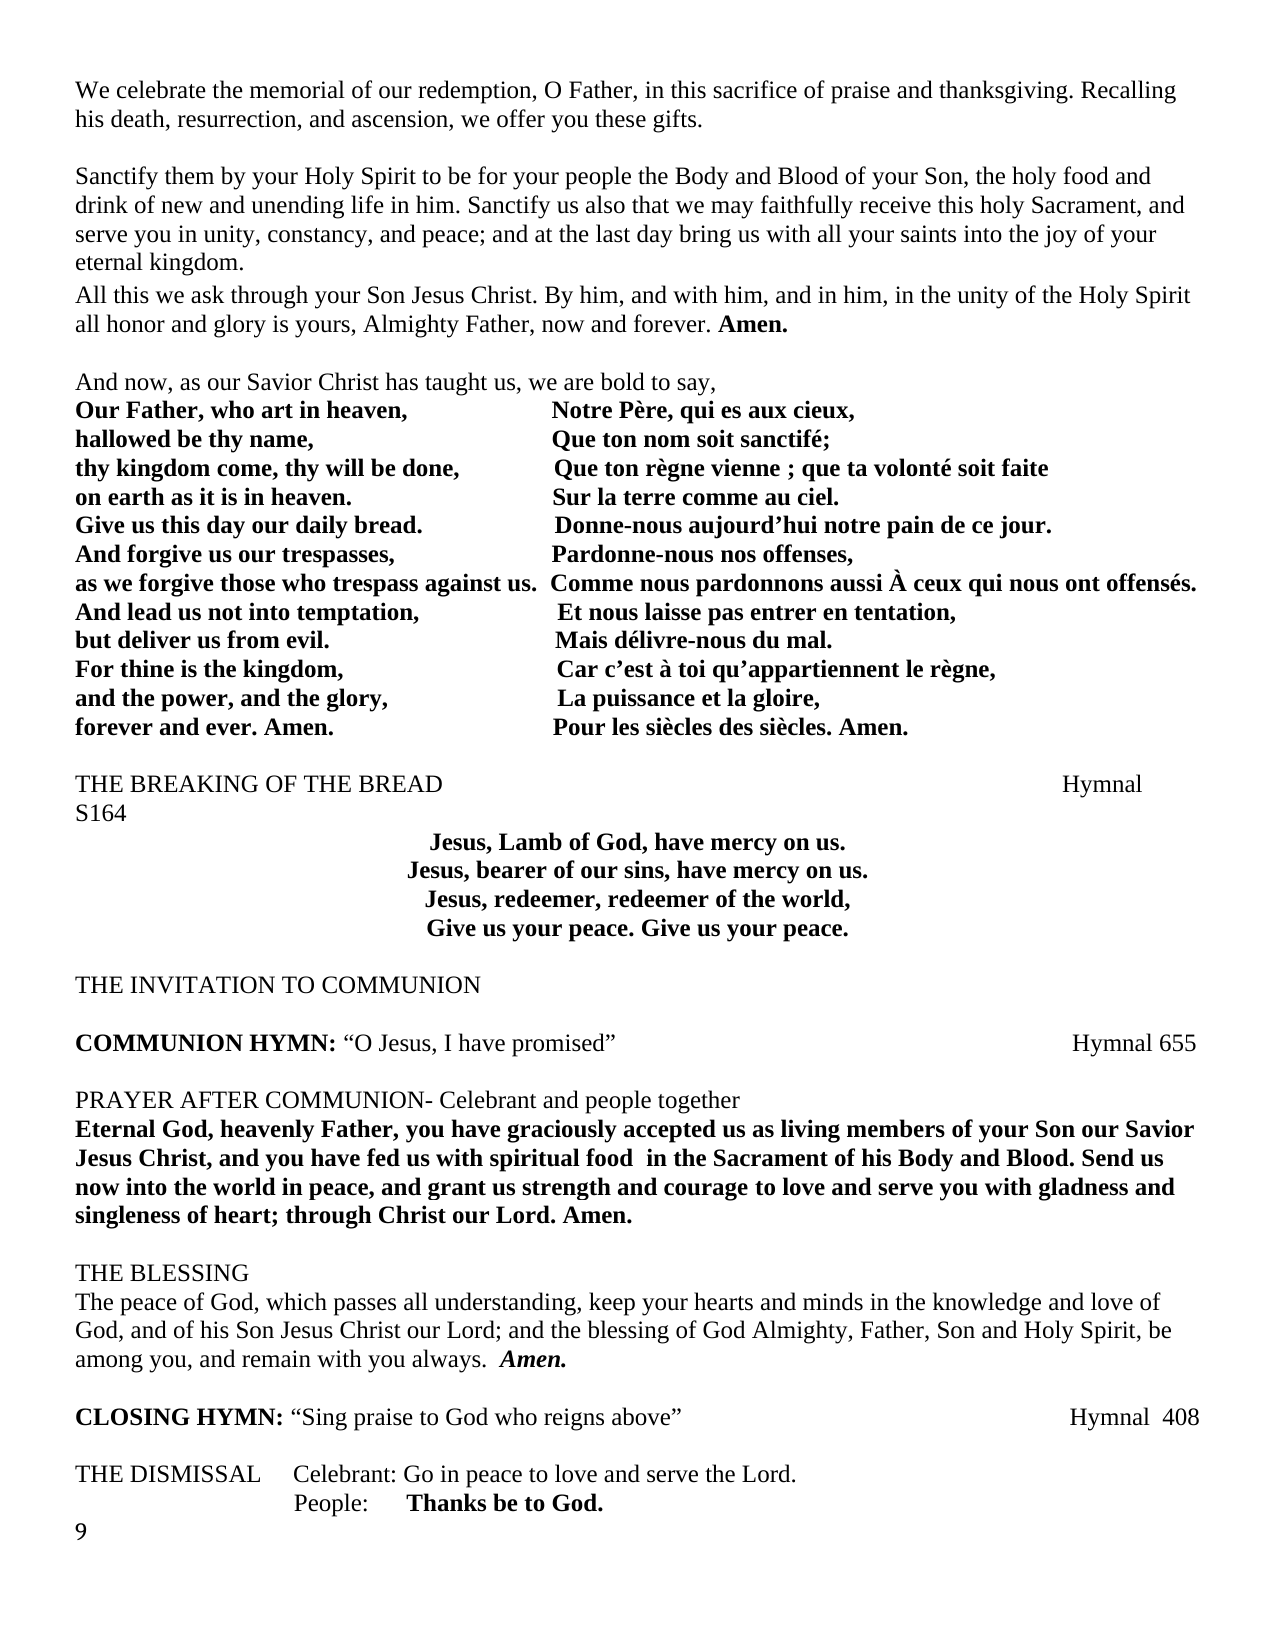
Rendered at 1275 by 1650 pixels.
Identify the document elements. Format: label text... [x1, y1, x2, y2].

text THE BREAKING OF THE BREAD Hymnal S164 [75, 769, 1200, 827]
text as we forgive those who trespass against us. Comme nous pardonnons aussi À ceux qui nous ont offensés. [75, 568, 1200, 597]
text Jesus, Lamb of God, have mercy on us. [75, 827, 1200, 855]
text Give us this day our daily bread. Donne-nous aujourd’hui notre pain de ce jour. [75, 510, 1200, 539]
text People: Thanks be to God. [75, 1488, 1200, 1517]
text thy kingdom come, thy will be done, Que ton règne vienne ; que ta volonté soit faite [75, 453, 1200, 482]
text Eternal God, heavenly Father, you have graciously accepted us as living members of your Son our Savior Jesus Christ, and you have fed us with spiritual food in the Sacrament of his Body and Blood. Send us now into the world in peace, and grant us strength and courage to love and serve you with gladness and singleness of heart; through Christ our Lord. Amen. [633, 1114, 1200, 1229]
text And now, as our Savior Christ has taught us, we are bold to say, [75, 367, 1200, 395]
text forever and ever. Amen. Pour les siècles des siècles. Amen. [75, 712, 1200, 740]
text THE INVITATION TO COMMUNION [75, 970, 1200, 999]
text Give us your peace. Give us your peace. [75, 913, 1200, 942]
text THE BLESSING [75, 1258, 1200, 1287]
text hallowed be thy name, Que ton nom soit sanctifé; [75, 424, 1200, 453]
subtitle All this we ask through your Son Jesus Christ. By him, and with him, and in him, in the unity of the Holy Spirit all honor and glory is yours, Almighty Father, now and forever. Amen. [75, 280, 1200, 338]
text Jesus, redeemer, redeemer of the world, [75, 884, 1200, 913]
text Our Father, who art in heaven, Notre Père, qui es aux cieux, [75, 395, 1200, 424]
text but deliver us from evil. Mais délivre-nous du mal. [75, 625, 1200, 654]
text THE DISMISSAL Celebrant: Go in peace to love and serve the Lord. [75, 1459, 1200, 1488]
text Jesus, bearer of our sins, have mercy on us. [75, 855, 1200, 884]
text on earth as it is in heaven. Sur la terre comme au ciel. [75, 482, 1200, 510]
text and the power, and the glory, La puissance et la gloire, [75, 683, 1200, 712]
text We celebrate the memorial of our redemption, O Father, in this sacrifice of praise and thanksgiving. Recalling his death, resurrection, and ascension, we offer you these gifts. [75, 75, 1200, 132]
text Sanctify them by your Holy Spirit to be for your people the Body and Blood of your Son, the holy food and drink of new and unending life in him. Sanctify us also that we may faithfully receive this holy Sacrament, and serve you in unity, constancy, and peace; and at the last day bring us with all your saints into the joy of your eternal kingdom. [75, 161, 1200, 276]
text PRAYER AFTER COMMUNION- Celebrant and people together [75, 1085, 1200, 1114]
text The peace of God, which passes all understanding, keep your hearts and minds in the knowledge and love of God, and of his Son Jesus Christ our Lord; and the blessing of God Almighty, Father, Son and Holy Spirit, be among you, and remain with you always. Amen. [75, 1287, 1200, 1373]
text CLOSING HYMN: “Sing praise to God who reigns above” Hymnal 408 [75, 1402, 1200, 1430]
text COMMUNION HYMN: “O Jesus, I have promised” Hymnal 655 [75, 1028, 1200, 1057]
text And lead us not into temptation, Et nous laisse pas entrer en tentation, [75, 597, 1200, 625]
text For thine is the kingdom, Car c’est à toi qu’appartiennent le règne, [75, 654, 1200, 683]
text And forgive us our trespasses, Pardonne-nous nos offenses, [75, 539, 1200, 568]
